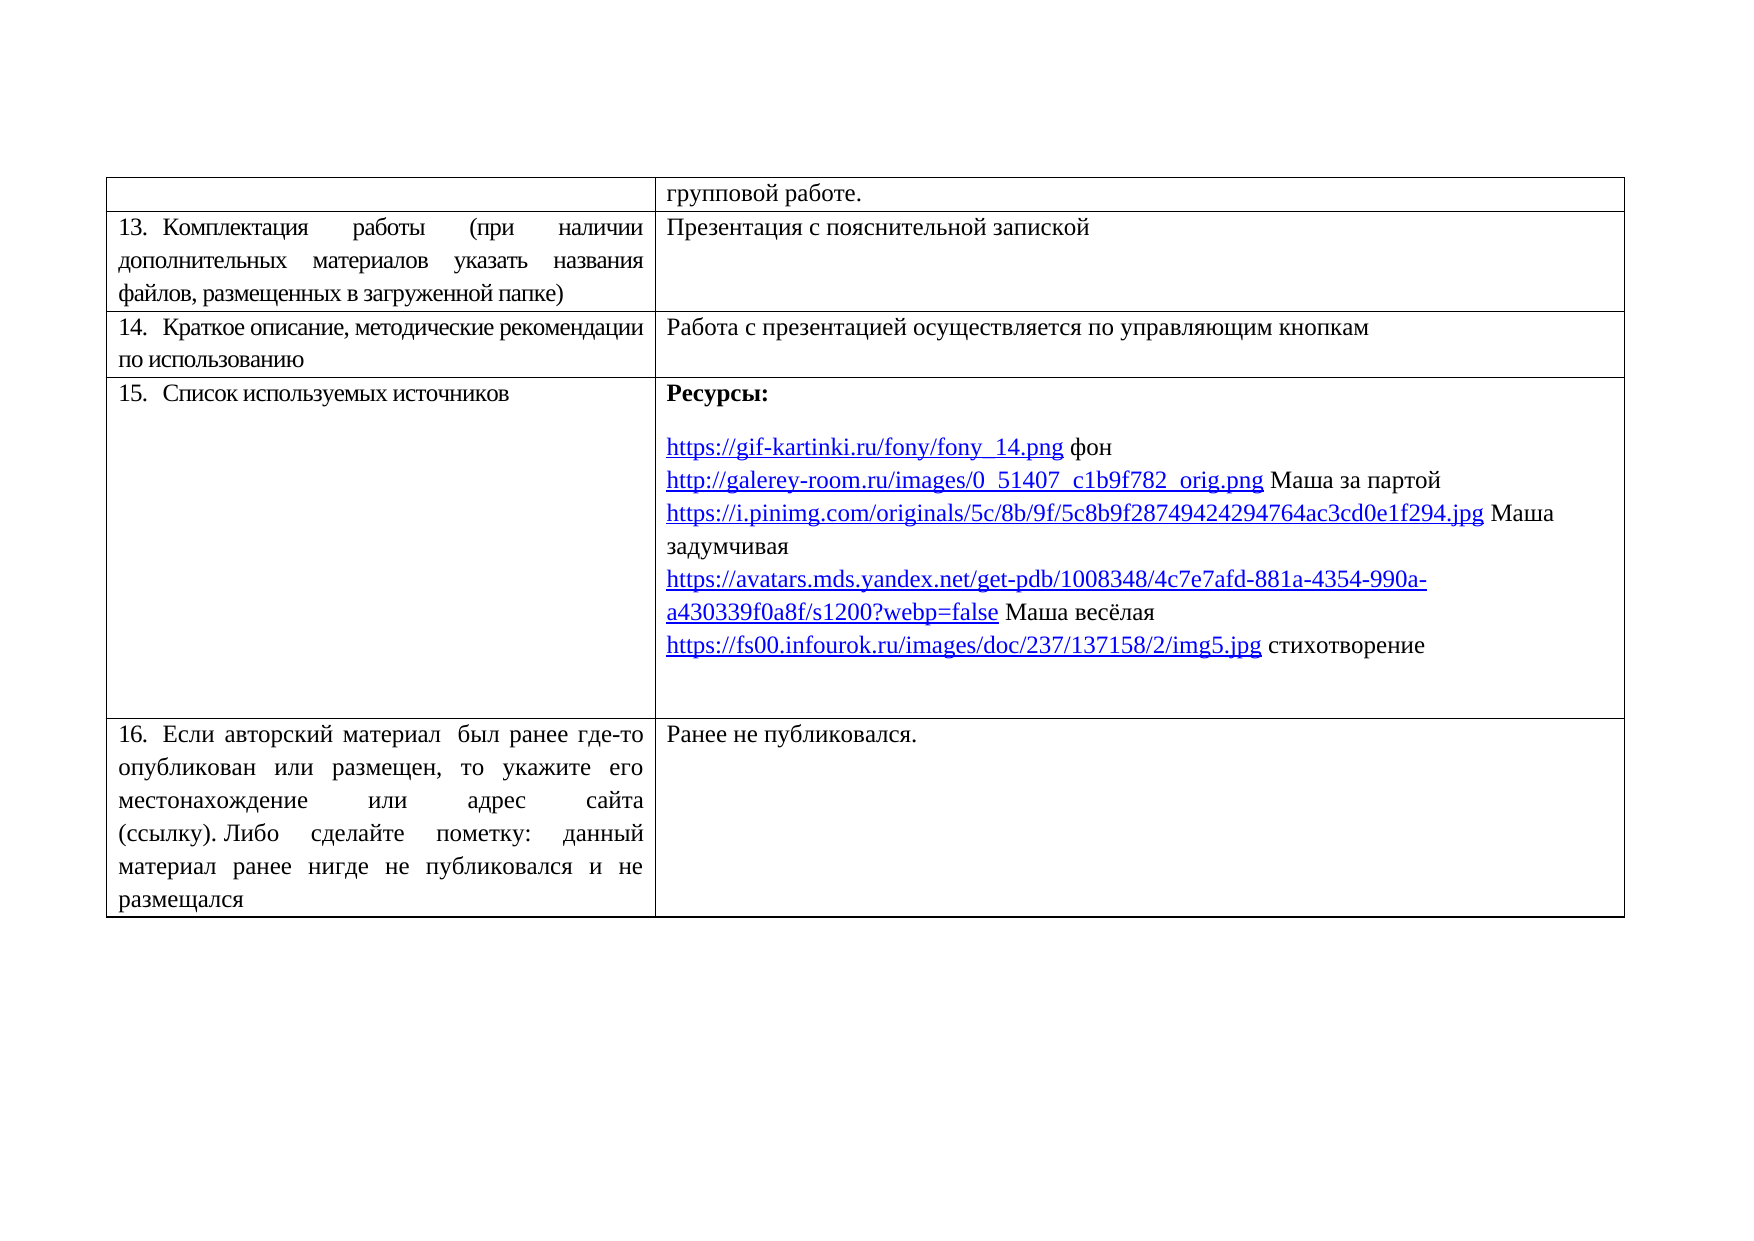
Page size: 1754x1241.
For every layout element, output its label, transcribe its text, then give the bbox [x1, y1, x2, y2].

table_cell Презентация с пояснительной запиской [656, 212, 1624, 311]
table_cell Комплектация работы (при наличии дополнительных материалов указать названия файлов, размещенных в загруженной папке) [107, 212, 655, 311]
table_cell Ресурсы: https://gif-kartinki.ru/fony/fony_14.png фон http://galerey-room.ru/images/0_51407_c1b9f782_orig.png Маша за партой https://i.pinimg.com/originals/5c/8b/9f/5c8b9f28749424294764ac3cd0e1f294.jpg Маша задумчивая https://avatars.mds.yandex.net/get-pdb/1008348/4c7e7afd-881a-4354-990a-a430339f0a8f/s1200?webp=false Маша весёлая https://fs00.infourok.ru/images/doc/237/137158/2/img5.jpg стихотворение [656, 378, 1624, 718]
table_cell Работа с презентацией осуществляется по управляющим кнопкам [656, 312, 1624, 377]
table_cell Список используемых источников [107, 378, 655, 718]
table_cell Ранее не публиковался. [656, 719, 1624, 916]
table_cell Краткое описание, методические рекомендации по использованию [107, 312, 655, 377]
table_cell Если авторский материал был ранее где-то опубликован или размещен, то укажите его местонахождение или адрес сайта (ссылку). Либо сделайте пометку: данный материал ранее нигде не публиковался и не размещался [107, 719, 655, 916]
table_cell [107, 178, 655, 211]
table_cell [656, 178, 1624, 211]
